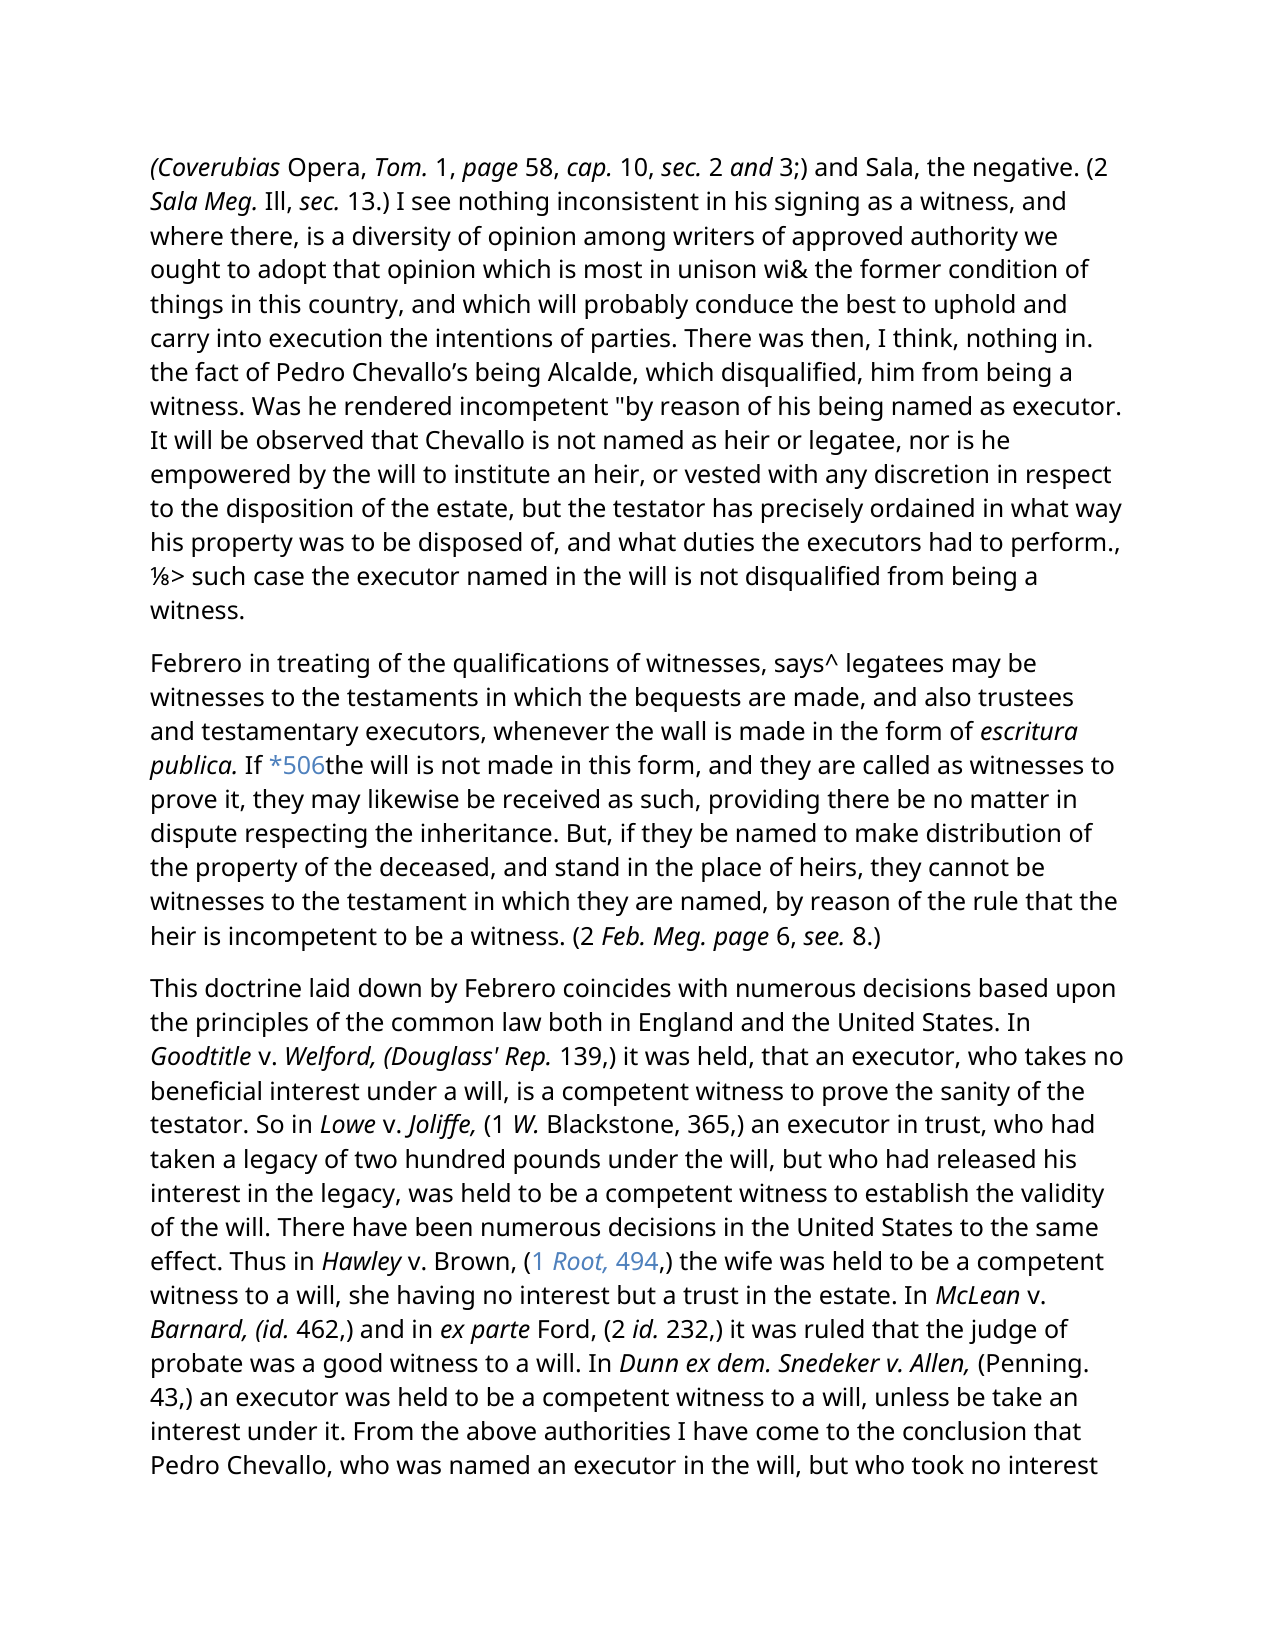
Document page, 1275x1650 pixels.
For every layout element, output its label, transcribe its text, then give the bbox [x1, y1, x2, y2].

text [150, 971, 1125, 1482]
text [150, 150, 1125, 627]
text Febrero in treating of the qualifications of witnesses, says^ legatees may be witnesses to the testaments in which the bequests are made, and also trustees and testamentary executors, whenever the wall is made in the form of escritura publica. If *506the will is not made in this form, and they are called as witnesses to prove it, they may likewise be received as such, providing there be no matter in dispute respecting the inheritance. But, if they be named to make distribution of the property of the deceased, and stand in the place of heirs, they cannot be witnesses to the testament in which they are named, by reason of the rule that the heir is incompetent to be a witness. (2 Feb. Meg. page 6, see. 8.) [150, 646, 1125, 952]
